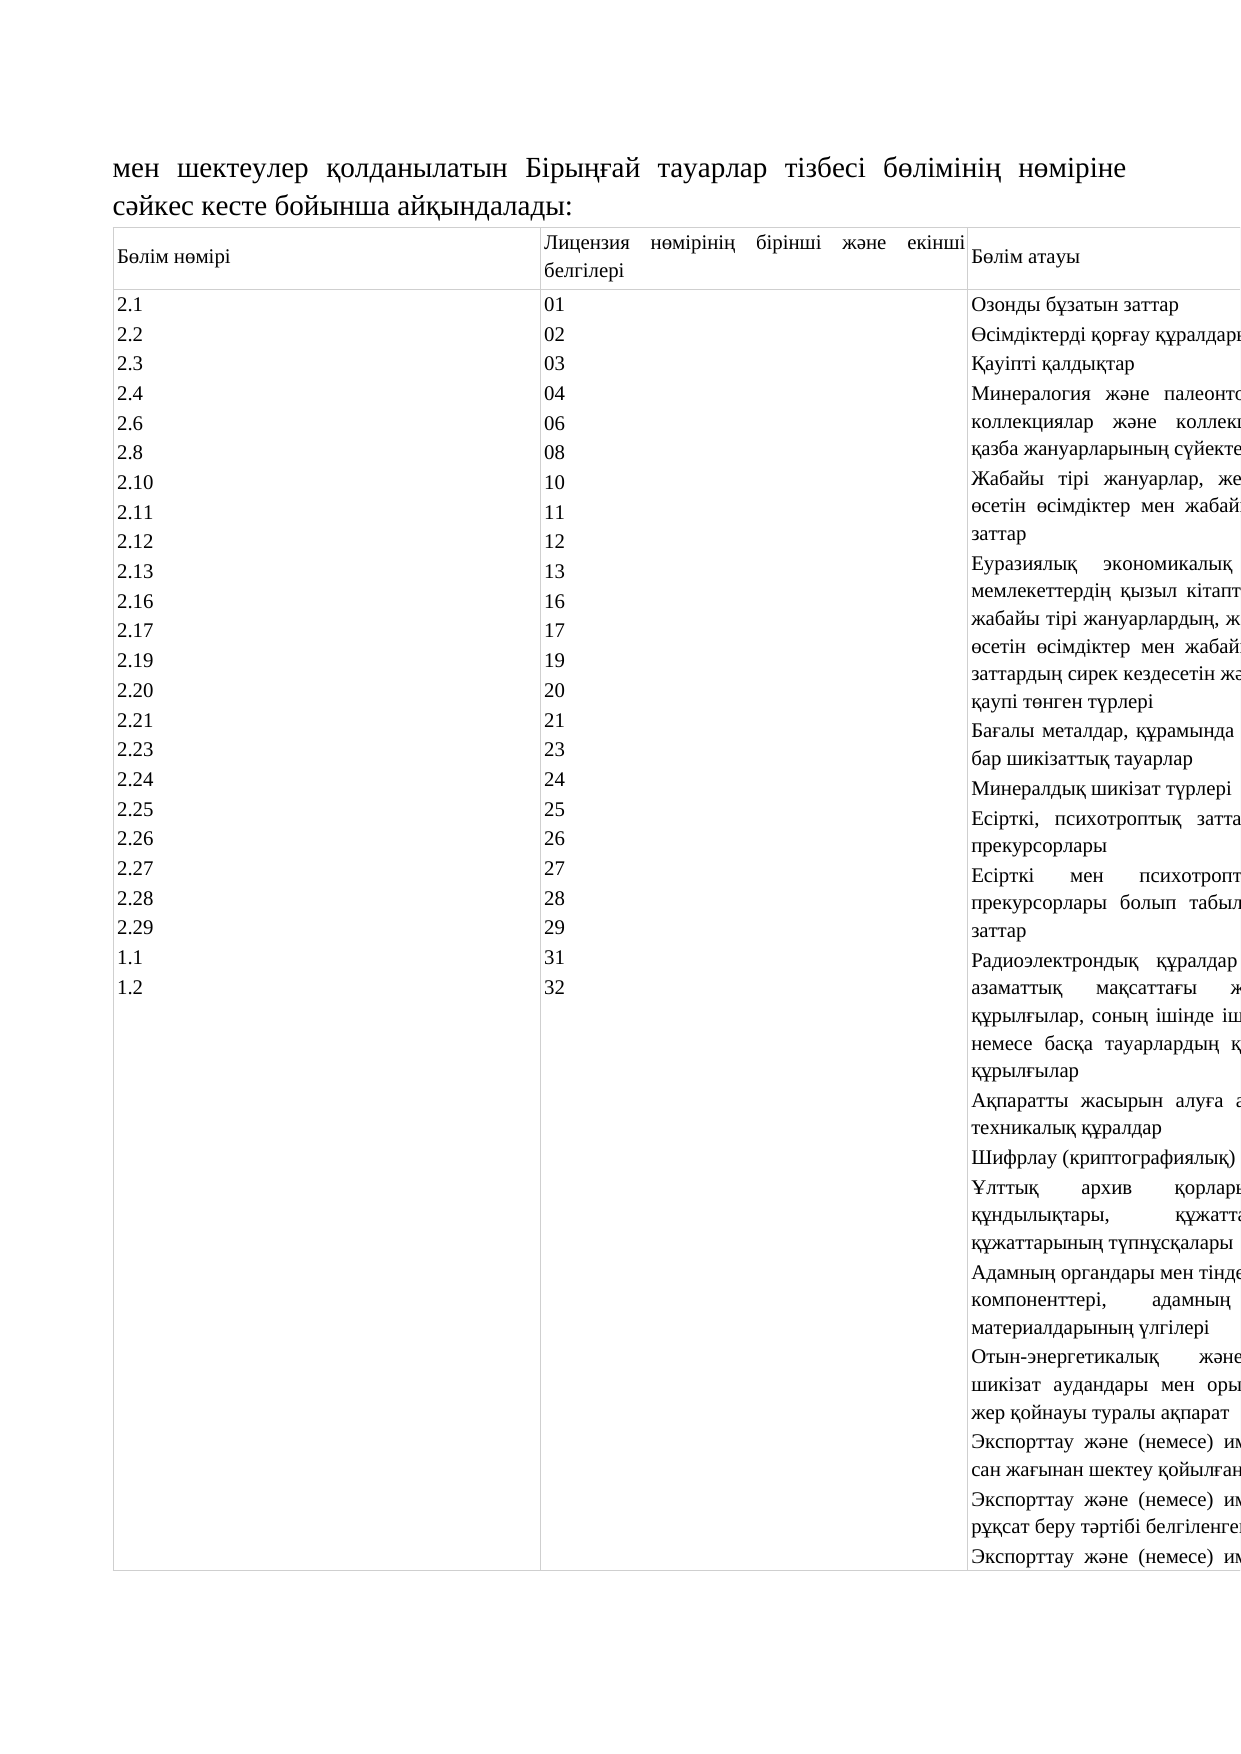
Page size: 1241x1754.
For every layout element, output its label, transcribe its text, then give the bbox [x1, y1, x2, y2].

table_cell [114, 290, 540, 1569]
table_header Бөлім нөмірі [114, 228, 540, 289]
table_header Лицензия нөмірінің бірінші және екінші белгілері [541, 228, 967, 289]
table_header Бөлім атауы [968, 228, 1240, 289]
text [112, 150, 1128, 222]
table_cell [968, 290, 1240, 1569]
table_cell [541, 290, 967, 1569]
